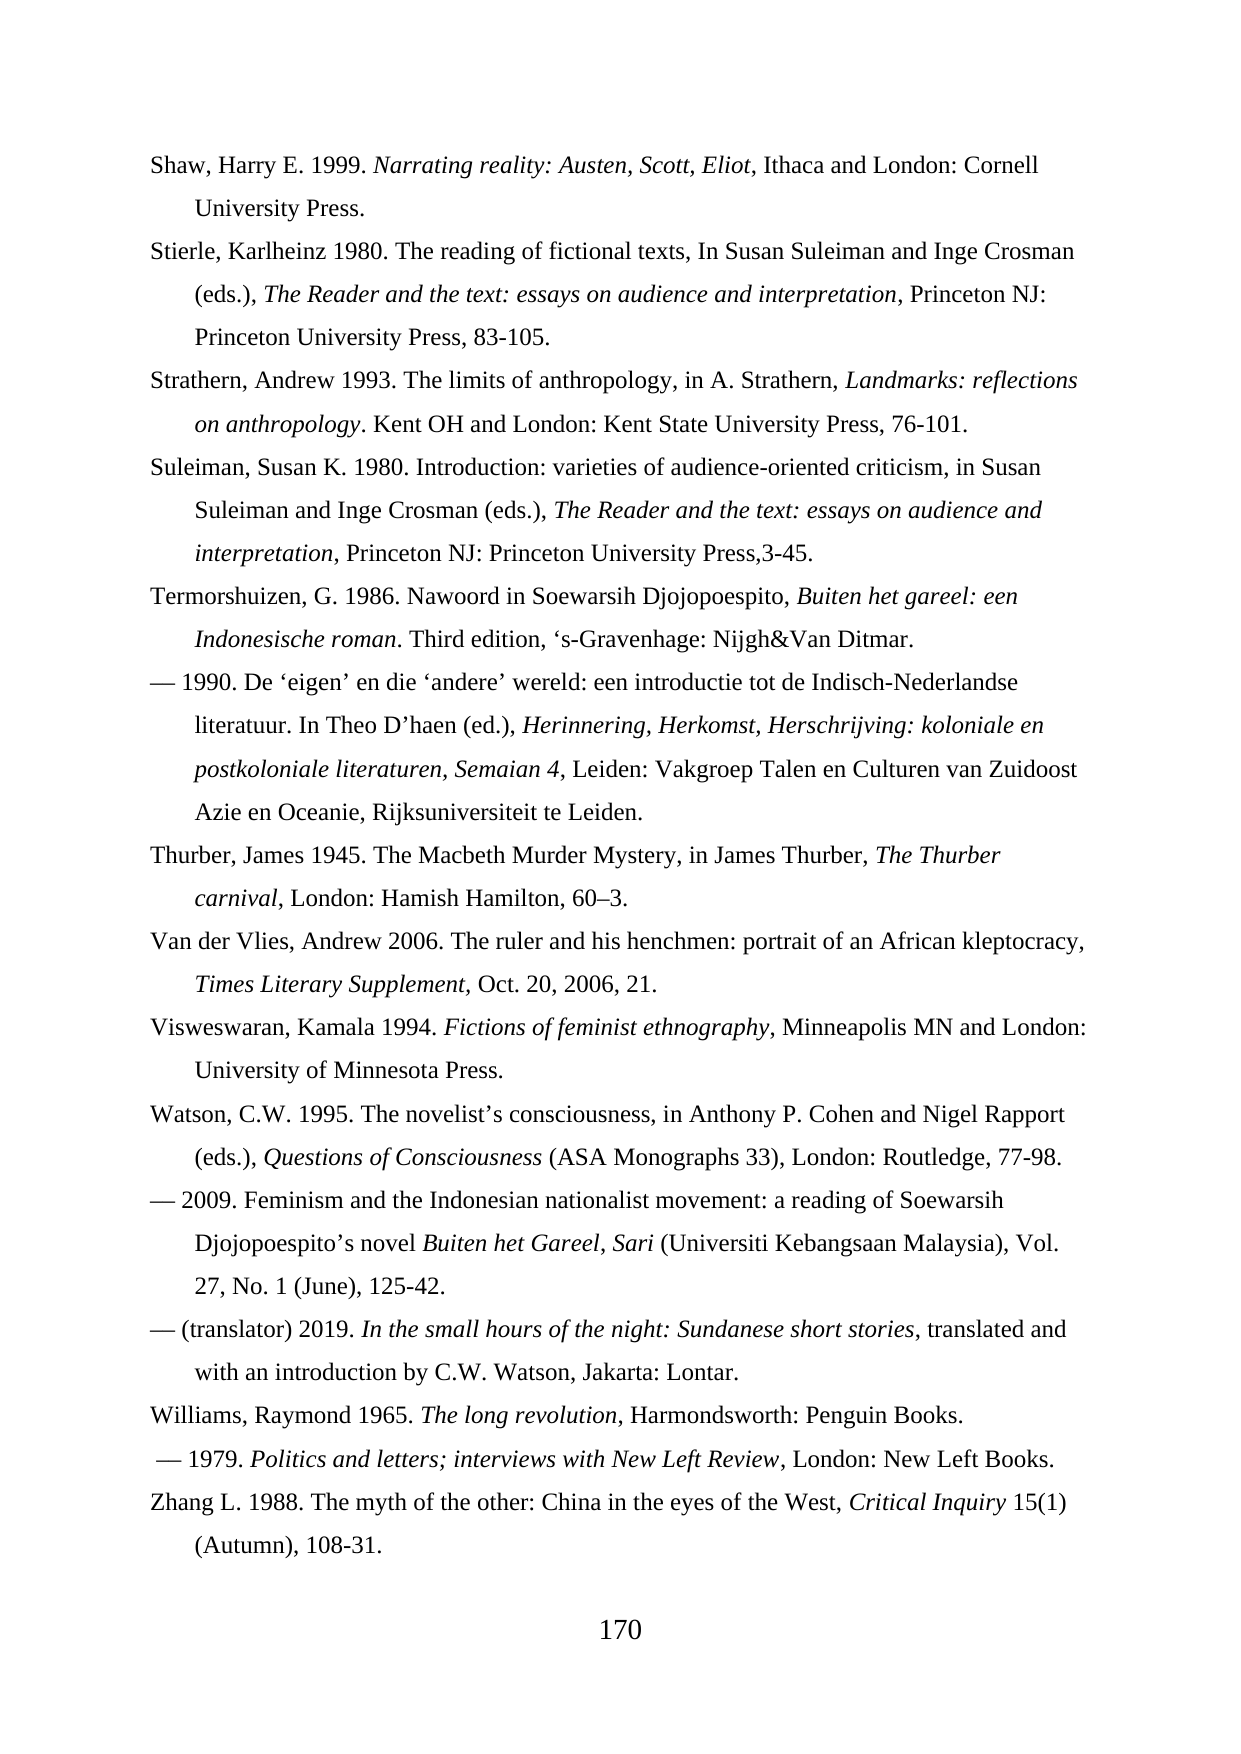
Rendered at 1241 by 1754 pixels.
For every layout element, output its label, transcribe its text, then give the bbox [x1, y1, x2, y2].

text –– 2009. Feminism and the Indonesian nationalist movement: a reading of Soewarsih Djojopoespito’s novel Buiten het Gareel, Sari (Universiti Kebangsaan Malaysia), Vol. 27, No. 1 (June), 125-42. [150, 1185, 1090, 1300]
text Stierle, Karlheinz 1980. The reading of fictional texts, In Susan Suleiman and Inge Crosman (eds.), The Reader and the text: essays on audience and interpretation, Princeton NJ: Princeton University Press, 83-105. [150, 236, 1090, 351]
text Williams, Raymond 1965. The long revolution, Harmondsworth: Penguin Books. [150, 1401, 1090, 1429]
text –– 1979. Politics and letters; interviews with New Left Review, London: New Left Books. [150, 1444, 1090, 1472]
text –– (translator) 2019. In the small hours of the night: Sundanese short stories, translated and with an introduction by C.W. Watson, Jakarta: Lontar. [150, 1314, 1090, 1386]
text –– 1990. De ‘eigen’ en die ‘andere’ wereld: een introductie tot de Indisch-Nederlandse literatuur. In Theo D’haen (ed.), Herinnering, Herkomst, Herschrijving: koloniale en postkoloniale literaturen, Semaian 4, Leiden: Vakgroep Talen en Culturen van Zuidoost Azie en Oceanie, Rijksuniversiteit te Leiden. [150, 667, 1090, 826]
text Watson, C.W. 1995. The novelist’s consciousness, in Anthony P. Cohen and Nigel Rapport (eds.), Questions of Consciousness (ASA Monographs 33), London: Routledge, 77-98. [150, 1099, 1090, 1171]
text Zhang L. 1988. The myth of the other: China in the eyes of the West, Critical Inquiry 15(1) (Autumn), 108-31. [150, 1487, 1090, 1559]
text Termorshuizen, G. 1986. Nawoord in Soewarsih Djojopoespito, Buiten het gareel: een Indonesische roman. Third edition, ‘s-Gravenhage: Nijgh&Van Ditmar. [150, 581, 1090, 653]
text Visweswaran, Kamala 1994. Fictions of feminist ethnography, Minneapolis MN and London: University of Minnesota Press. [150, 1012, 1090, 1084]
text Van der Vlies, Andrew 2006. The ruler and his henchmen: portrait of an African kleptocracy, Times Literary Supplement, Oct. 20, 2006, 21. [150, 926, 1090, 998]
text Suleiman, Susan K. 1980. Introduction: varieties of audience-oriented criticism, in Susan Suleiman and Inge Crosman (eds.), The Reader and the text: essays on audience and interpretation, Princeton NJ: Princeton University Press,3-45. [150, 452, 1090, 567]
text Shaw, Harry E. 1999. Narrating reality: Austen, Scott, Eliot, Ithaca and London: Cornell University Press. [150, 150, 1090, 222]
text Strathern, Andrew 1993. The limits of anthropology, in A. Strathern, Landmarks: reflections on anthropology. Kent OH and London: Kent State University Press, 76-101. [150, 366, 1090, 437]
text Thurber, James 1945. The Macbeth Murder Mystery, in James Thurber, The Thurber carnival, London: Hamish Hamilton, 60–3. [150, 840, 1090, 912]
